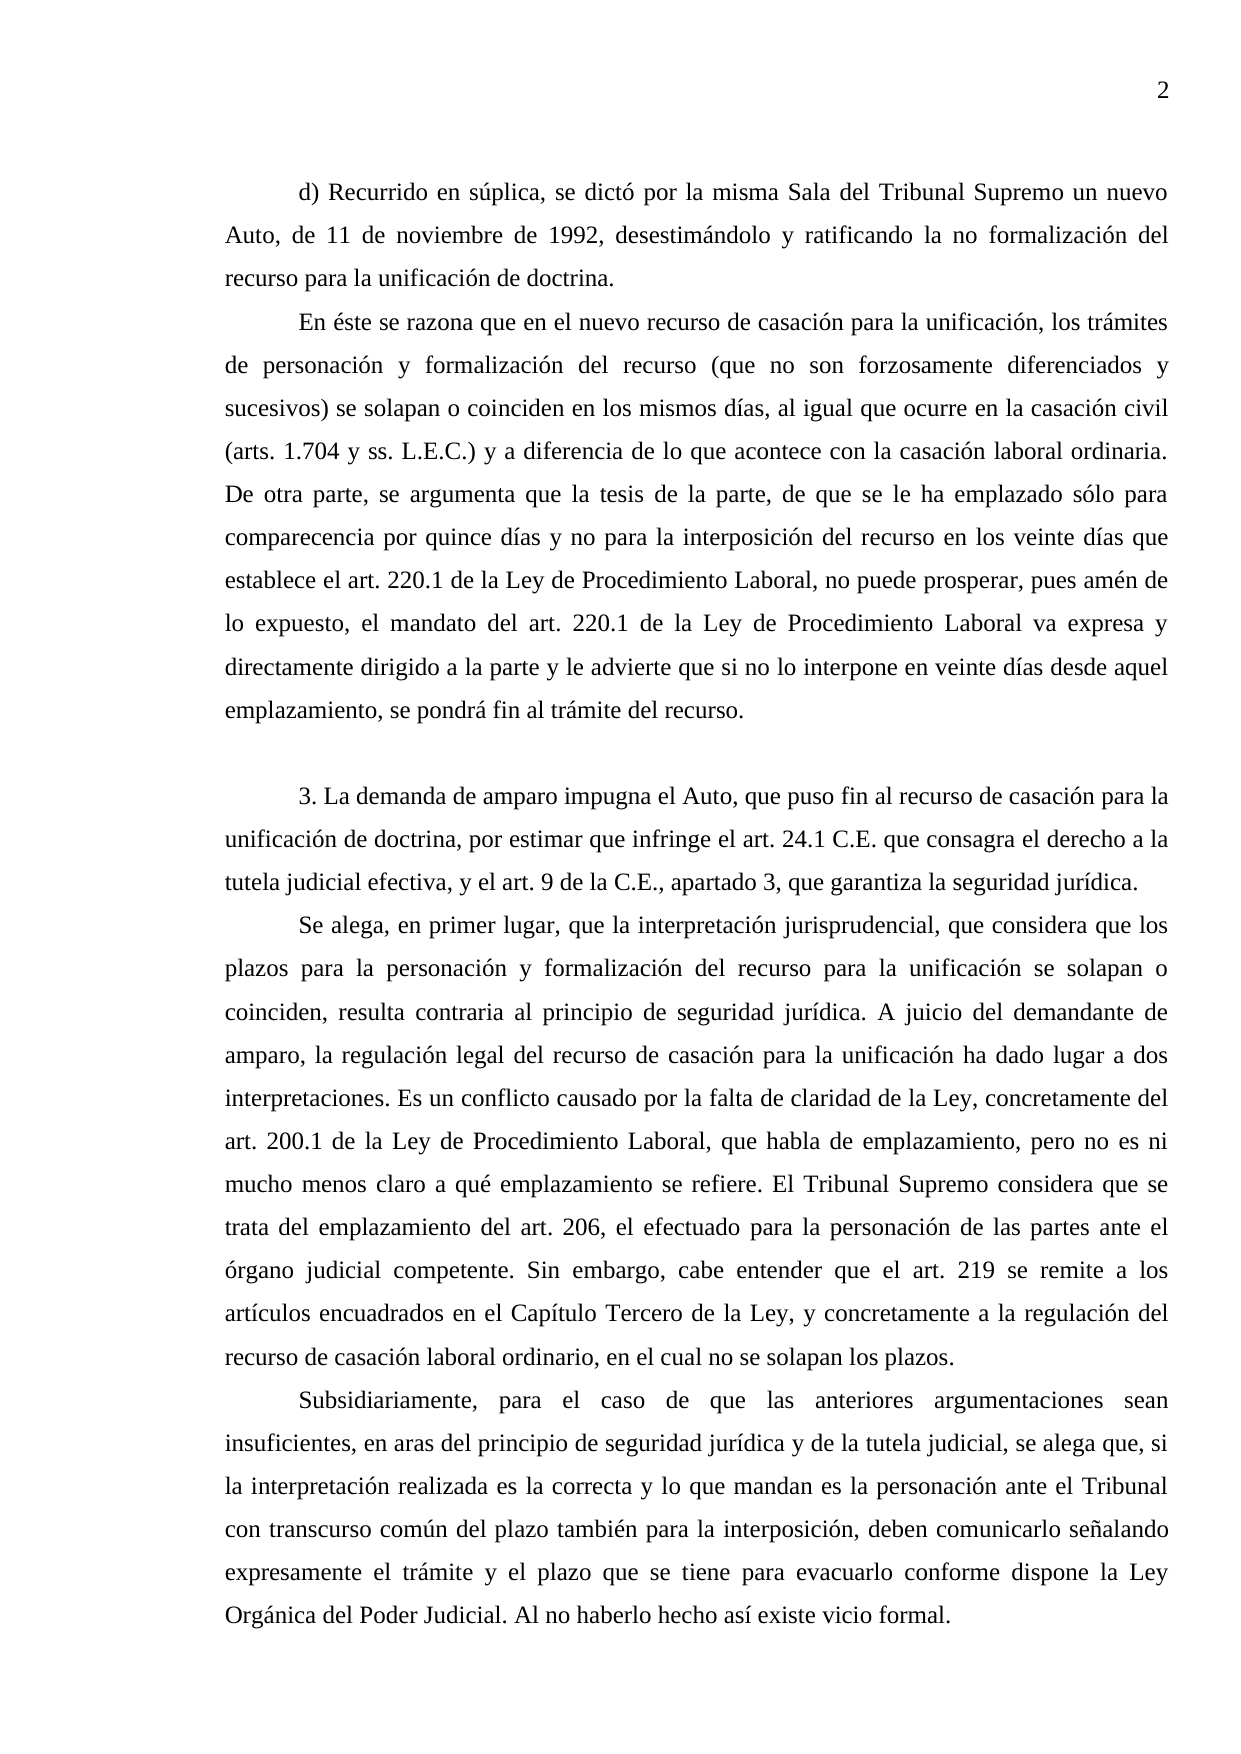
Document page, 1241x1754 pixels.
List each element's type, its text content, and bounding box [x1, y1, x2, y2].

text 3. La demanda de amparo impugna el Auto, que puso fin al recurso de casación para la unificación de doctrina, por estimar que infringe el art. 24.1 C.E. que consagra el derecho a la tutela judicial efectiva, y el art. 9 de la C.E., apartado 3, que garantiza la seguridad jurídica. [224, 781, 1169, 896]
text En éste se razona que en el nuevo recurso de casación para la unificación, los trámites de personación y formalización del recurso (que no son forzosamente diferenciados y sucesivos) se solapan o coinciden en los mismos días, al igual que ocurre en la casación civil (arts. 1.704 y ss. L.E.C.) y a diferencia de lo que acontece con la casación laboral ordinaria. De otra parte, se argumenta que la tesis de la parte, de que se le ha emplazado sólo para comparecencia por quince días y no para la interposición del recurso en los veinte días que establece el art. 220.1 de la Ley de Procedimiento Laboral, no puede prosperar, pues amén de lo expuesto, el mandato del art. 220.1 de la Ley de Procedimiento Laboral va expresa y directamente dirigido a la parte y le advierte que si no lo interpone en veinte días desde aquel emplazamiento, se pondrá fin al trámite del recurso. [224, 307, 1169, 723]
text Se alega, en primer lugar, que la interpretación jurisprudencial, que considera que los plazos para la personación y formalización del recurso para la unificación se solapan o coinciden, resulta contraria al principio de seguridad jurídica. A juicio del demandante de amparo, la regulación legal del recurso de casación para la unificación ha dado lugar a dos interpretaciones. Es un conflicto causado por la falta de claridad de la Ley, concretamente del art. 200.1 de la Ley de Procedimiento Laboral, que habla de emplazamiento, pero no es ni mucho menos claro a qué emplazamiento se refiere. El Tribunal Supremo considera que se trata del emplazamiento del art. 206, el efectuado para la personación de las partes ante el órgano judicial competente. Sin embargo, cabe entender que el art. 219 se remite a los artículos encuadrados en el Capítulo Tercero de la Ley, y concretamente a la regulación del recurso de casación laboral ordinario, en el cual no se solapan los plazos. [224, 910, 1169, 1370]
text d) Recurrido en súplica, se dictó por la misma Sala del Tribunal Supremo un nuevo Auto, de 11 de noviembre de 1992, desestimándolo y ratificando la no formalización del recurso para la unificación de doctrina. [224, 177, 1169, 292]
text Subsidiariamente, para el caso de que las anteriores argumentaciones sean insuficientes, en aras del principio de seguridad jurídica y de la tutela judicial, se alega que, si la interpretación realizada es la correcta y lo que mandan es la personación ante el Tribunal con transcurso común del plazo también para la interposición, deben comunicarlo señalando expresamente el trámite y el plazo que se tiene para evacuarlo conforme dispone la Ley Orgánica del Poder Judicial. Al no haberlo hecho así existe vicio formal. [224, 1385, 1169, 1629]
